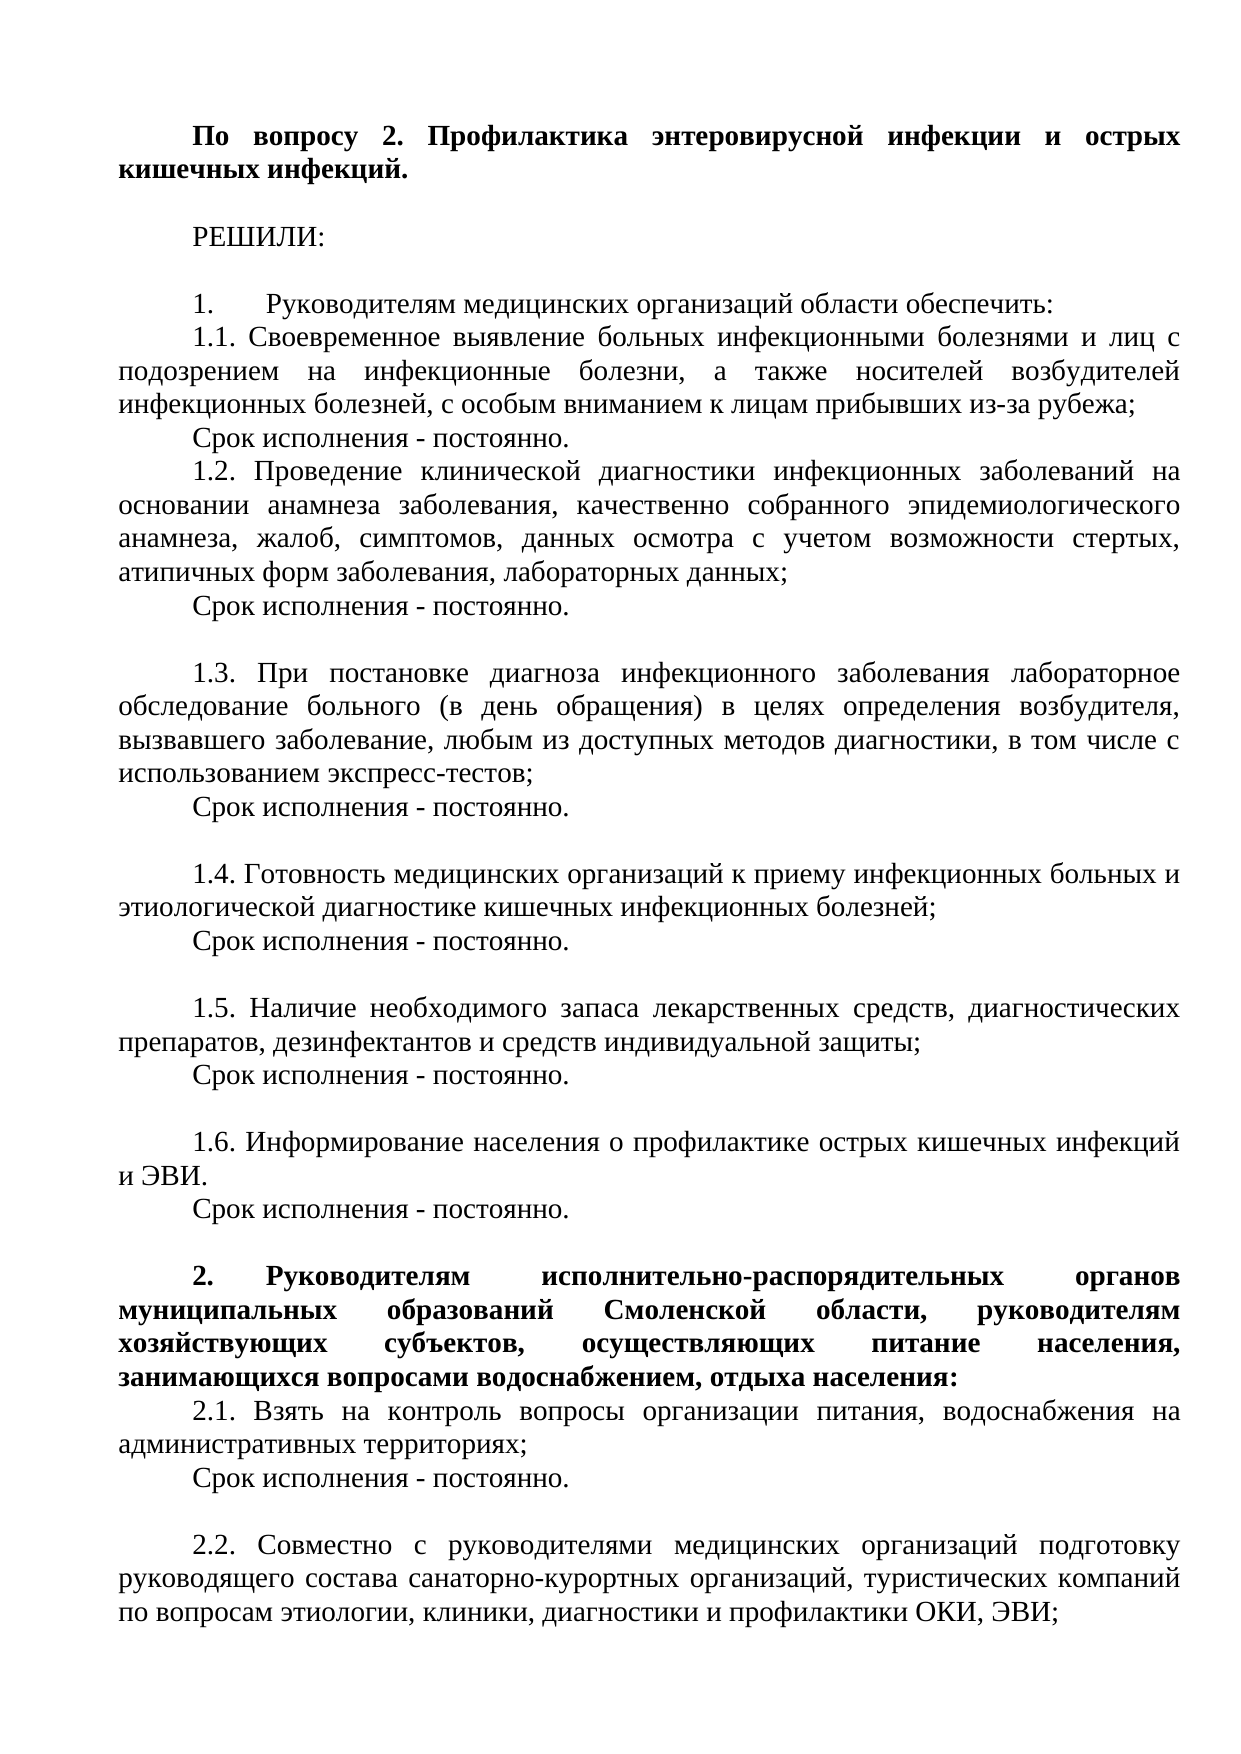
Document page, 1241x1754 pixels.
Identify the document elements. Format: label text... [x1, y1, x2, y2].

list Срок исполнения - постоянно. [118, 789, 1181, 822]
text 2.2. Совместно с руководителями медицинских организаций подготовку руководящего состава санаторно-курортных организаций, туристических компаний по вопросам этиологии, клиники, диагностики и профилактики ОКИ, ЭВИ; [118, 1527, 1181, 1627]
list 1.2. Проведение клинической диагностики инфекционных заболеваний на основании анамнеза заболевания, качественно собранного эпидемиологического анамнеза, жалоб, симптомов, данных осмотра с учетом возможности стертых, атипичных форм заболевания, лабораторных данных; [118, 453, 1181, 588]
list Руководителям медицинских организаций области обеспечить: [118, 286, 1181, 319]
list Срок исполнения - постоянно. [118, 1460, 1181, 1493]
list 1.6. Информирование населения о профилактике острых кишечных инфекций и ЭВИ. [118, 1124, 1181, 1191]
list По вопросу 2. Профилактика энтеровирусной инфекции и острых кишечных инфекций. [118, 118, 1181, 185]
list Срок исполнения - постоянно. [118, 923, 1181, 957]
list 1.3. При постановке диагноза инфекционного заболевания лабораторное обследование больного (в день обращения) в целях определения возбудителя, вызвавшего заболевание, любым из доступных методов диагностики, в том числе с использованием экспресс-тестов; [118, 655, 1181, 789]
list Срок исполнения - постоянно. [118, 420, 1181, 453]
list РЕШИЛИ: [118, 219, 1181, 252]
text 1.5. Наличие необходимого запаса лекарственных средств, диагностических препаратов, дезинфектантов и средств индивидуальной защиты; [118, 990, 1181, 1057]
list Руководителям исполнительно-распорядительных органов муниципальных образований Смоленской области, руководителям хозяйствующих субъектов, осуществляющих питание населения, занимающихся вопросами водоснабжением, отдыха населения: [118, 1258, 1181, 1393]
list Срок исполнения - постоянно. [118, 1057, 1181, 1091]
list Срок исполнения - постоянно. [118, 1191, 1181, 1225]
text 2.1. Взять на контроль вопросы организации питания, водоснабжения на административных территориях; [118, 1393, 1181, 1460]
list Срок исполнения - постоянно. [118, 588, 1181, 621]
list 1.1. Своевременное выявление больных инфекционными болезнями и лиц с подозрением на инфекционные болезни, а также носителей возбудителей инфекционных болезней, с особым вниманием к лицам прибывших из-за рубежа; [118, 319, 1181, 420]
text 1.4. Готовность медицинских организаций к приему инфекционных больных и этиологической диагностике кишечных инфекционных болезней; [118, 856, 1181, 923]
